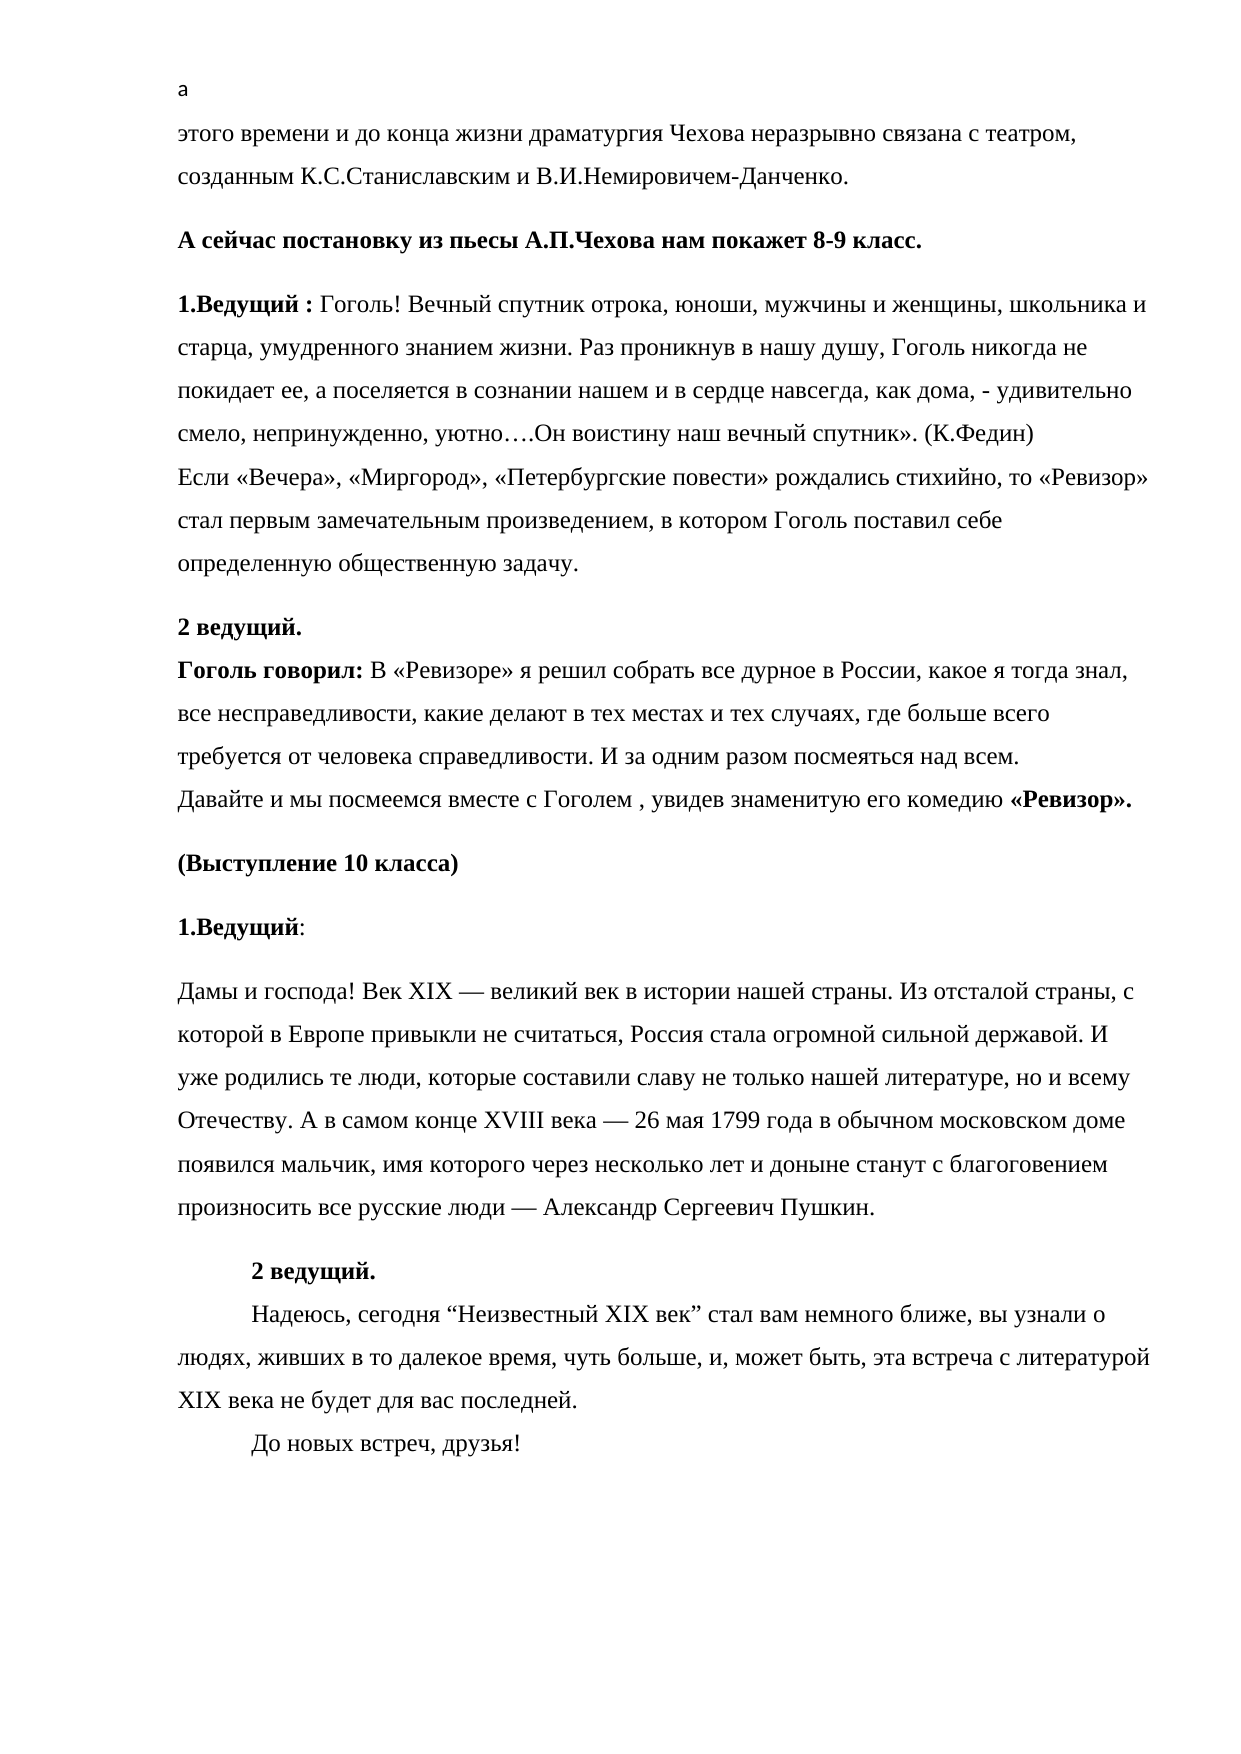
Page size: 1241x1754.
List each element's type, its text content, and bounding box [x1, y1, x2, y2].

text Дамы и господа! Век XIX — великий век в истории нашей страны. Из отсталой страны, с которой в Европе привыкли не считаться, Россия стала огромной сильной державой. И уже родились те люди, которые составили славу не только нашей литературе, но и всему Отечеству. А в самом конце XVIII века — 26 мая 1799 года в обычном московском доме появился мальчик, имя которого через несколько лет и доныне станут с благоговением произносить все русские люди — Александр Сергеевич Пушкин. [177, 976, 1152, 1221]
text 1.Ведущий : Гоголь! Вечный спутник отрока, юноши, мужчины и женщины, школьника и старца, умудренного знанием жизни. Раз проникнув в нашу душу, Гоголь никогда не покидает ее, а поселяется в сознании нашем и в сердце навсегда, как дома, - удивительно смело, непринужденно, уютно….Он воистину наш вечный спутник». (К.Федин) Если «Вечера», «Миргород», «Петербургские повести» рождались стихийно, то «Ревизор» стал первым замечательным произведением, в котором Гоголь поставил себе определенную общественную задачу. [177, 289, 1152, 577]
text Надеюсь, сегодня “Неизвестный XIX век” стал вам немного ближе, вы узнали о людях, живших в то далекое время, чуть больше, и, может быть, эта встреча с литературой XIX века не будет для вас последней. [177, 1299, 1152, 1414]
text А сейчас постановку из пьесы А.П.Чехова нам покажет 8-9 класс. [177, 225, 1152, 254]
text 2 ведущий. Гоголь говорил: В «Ревизоре» я решил собрать все дурное в России, какое я тогда знал, все несправедливости, какие делают в тех местах и тех случаях, где больше всего требуется от человека справедливости. И за одним разом посмеяться над всем. Давайте и мы посмеемся вместе с Гоголем , увидев знаменитую его комедию «Ревизор». [177, 612, 1152, 813]
text 1.Ведущий: [177, 912, 1152, 941]
text 2 ведущий. [177, 1256, 1152, 1284]
text (Выступление 10 класса) [177, 848, 1152, 877]
text До новых встреч, друзья! [177, 1428, 1152, 1457]
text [177, 118, 1152, 190]
